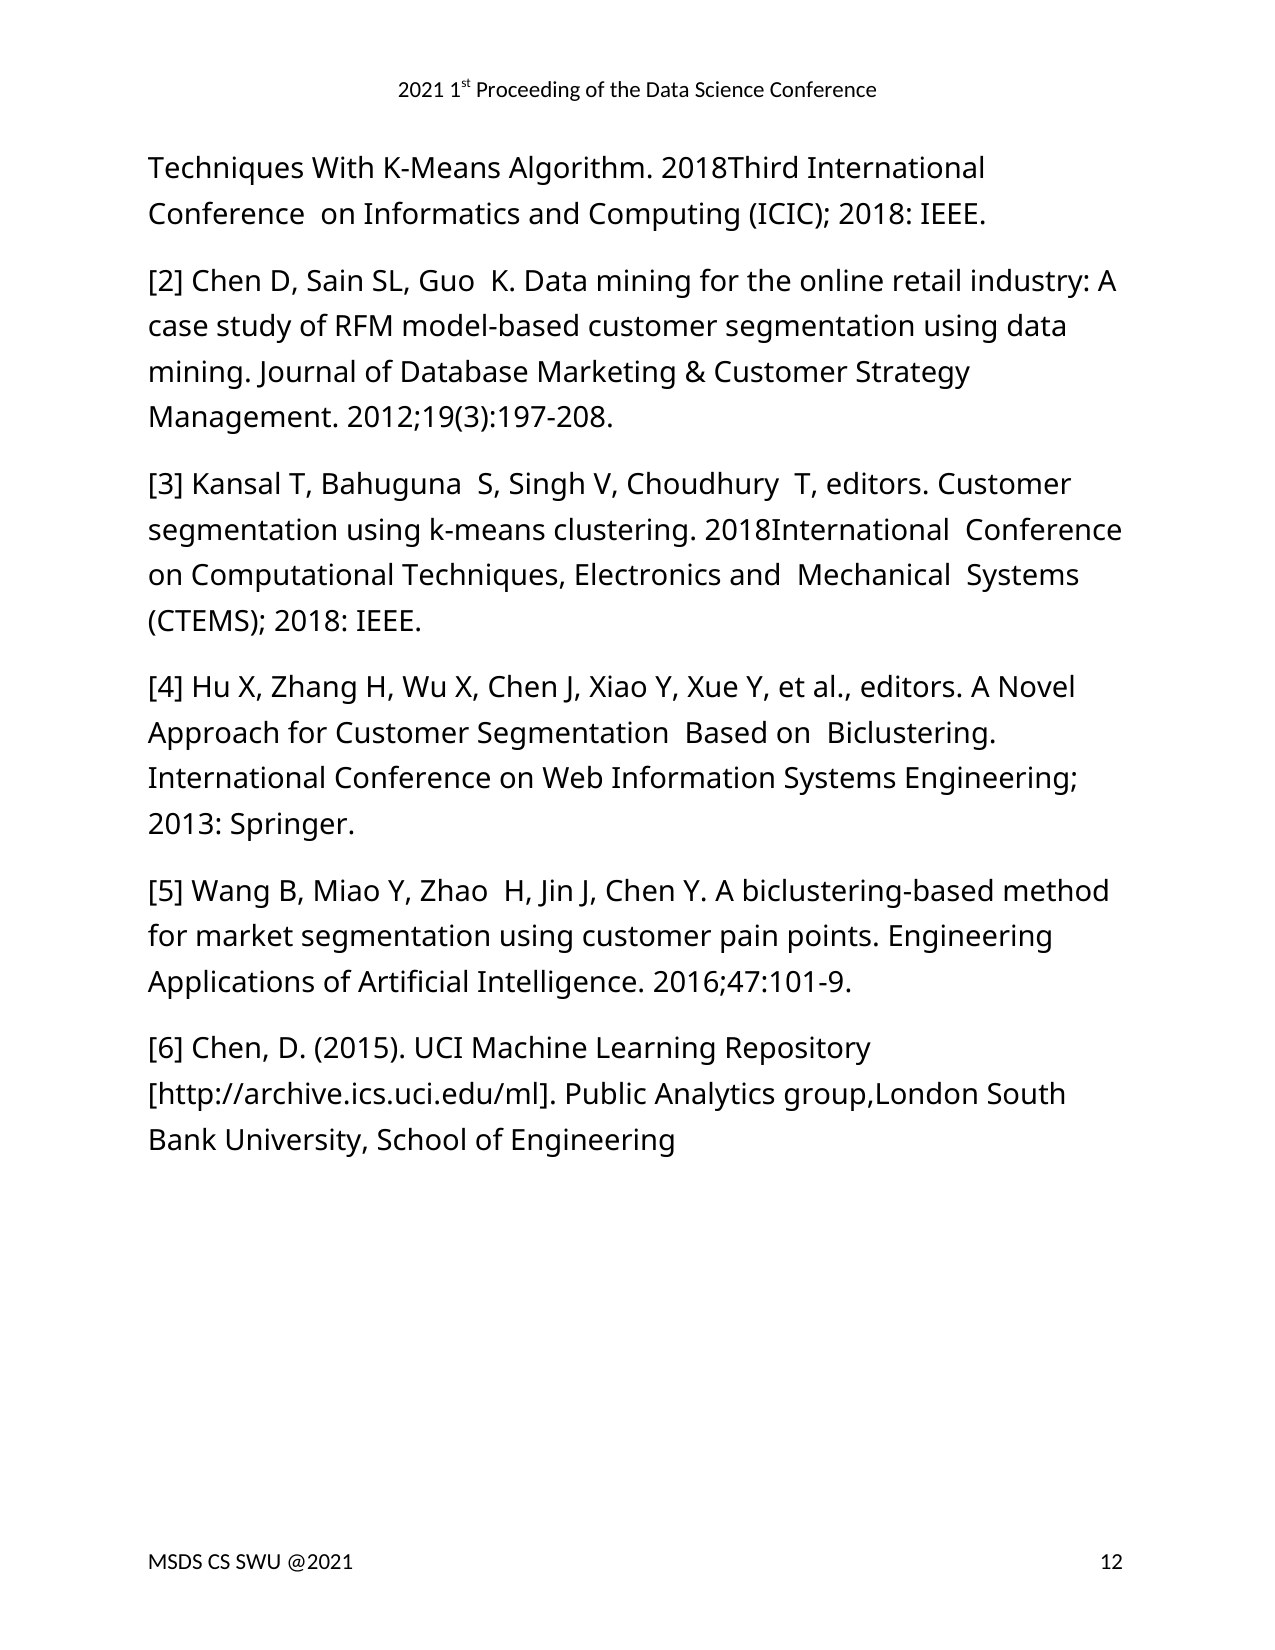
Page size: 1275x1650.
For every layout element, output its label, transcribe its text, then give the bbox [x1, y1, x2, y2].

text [148, 148, 1127, 233]
text [6] Chen, D. (2015). UCI Machine Learning Repository [http://archive.ics.uci.edu/ml]. Public Analytics group,London South Bank University, School of Engineering [148, 1027, 1127, 1158]
text [5] Wang B, Miao Y, Zhao H, Jin J, Chen Y. A biclustering-based method for market segmentation using customer pain points. Engineering Applications of Artificial Intelligence. 2016;47:101-9. [148, 870, 1127, 1001]
text [4] Hu X, Zhang H, Wu X, Chen J, Xiao Y, Xue Y, et al., editors. A Novel Approach for Customer Segmentation Based on Biclustering. International Conference on Web Information Systems Engineering; 2013: Springer. [148, 666, 1127, 843]
text [2] Chen D, Sain SL, Guo K. Data mining for the online retail industry: A case study of RFM model-based customer segmentation using data mining. Journal of Database Marketing & Customer Strategy Management. 2012;19(3):197-208. [148, 260, 1127, 436]
text [3] Kansal T, Bahuguna S, Singh V, Choudhury T, editors. Customer segmentation using k-means clustering. 2018International Conference on Computational Techniques, Electronics and Mechanical Systems (CTEMS); 2018: IEEE. [148, 463, 1127, 640]
